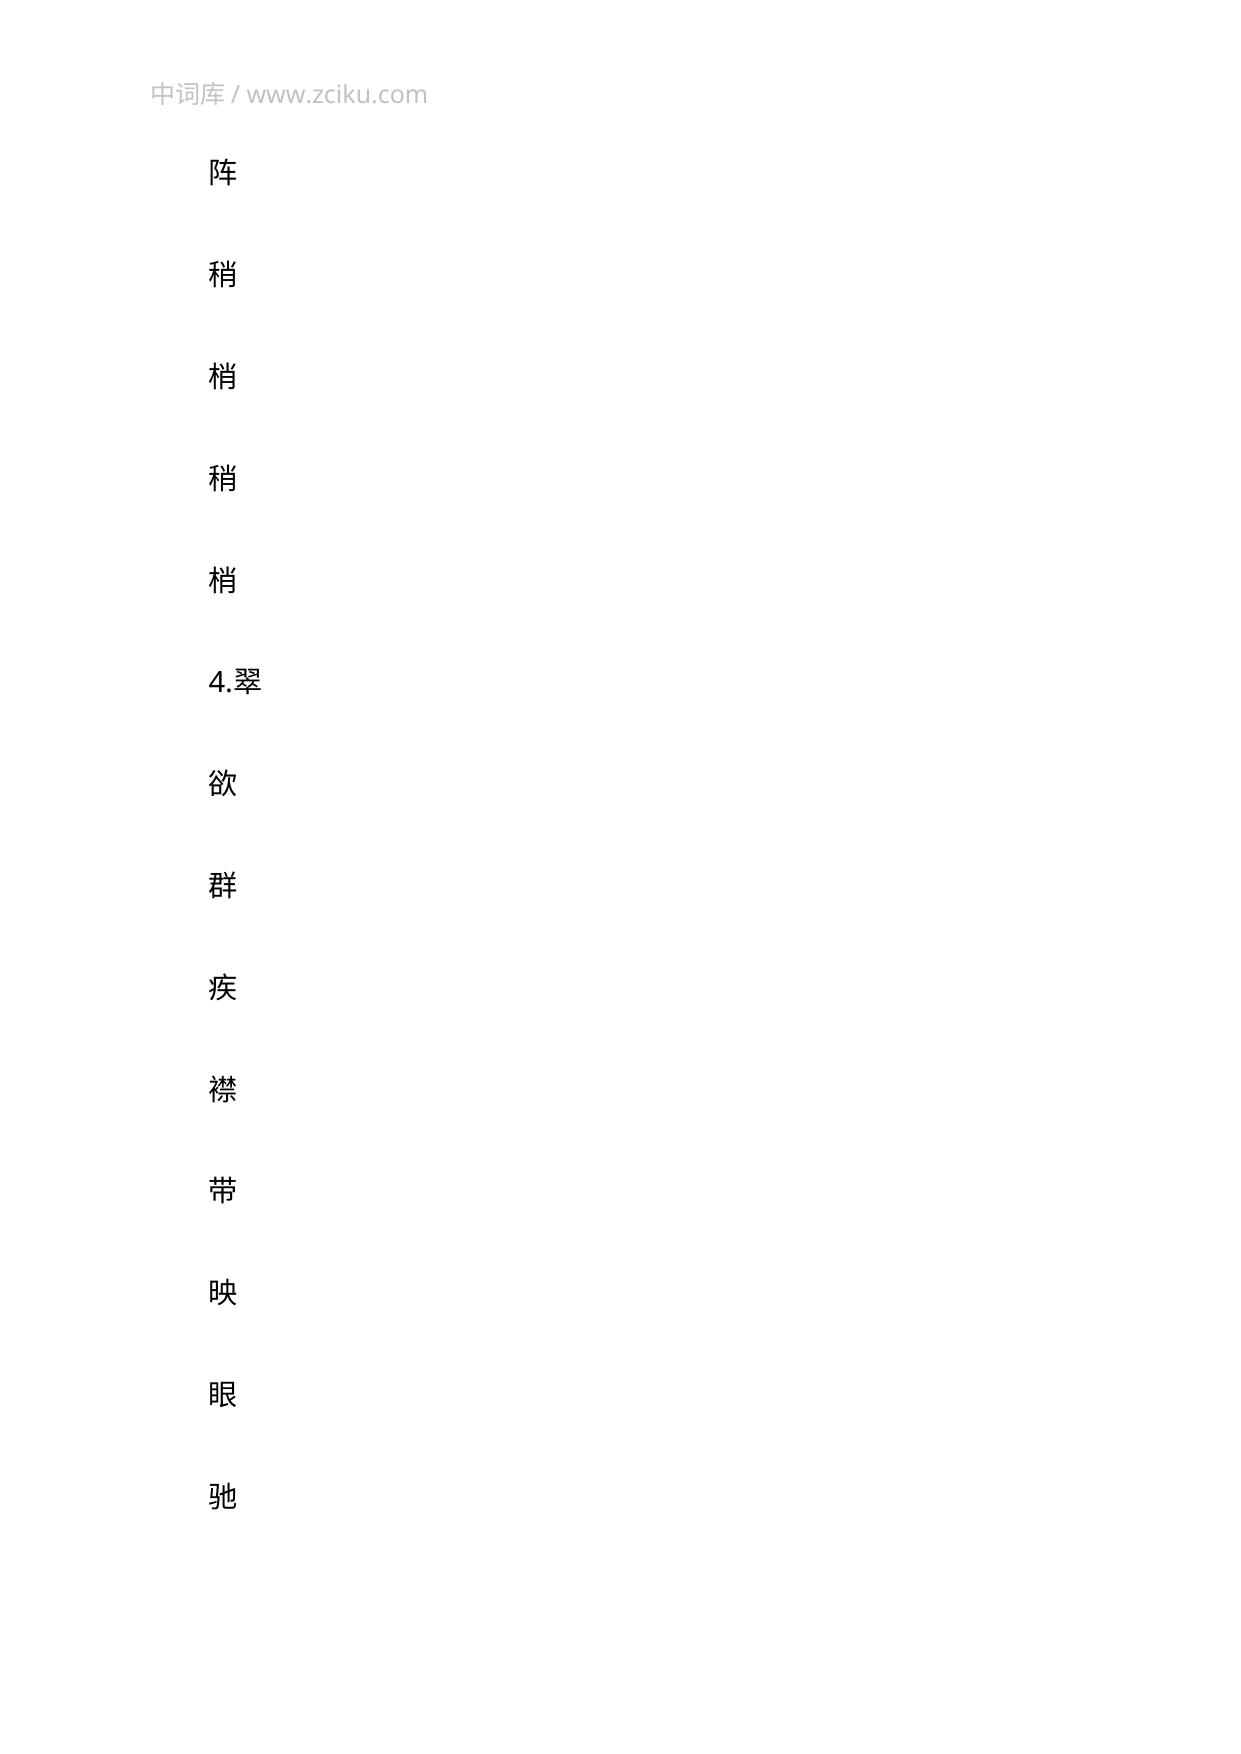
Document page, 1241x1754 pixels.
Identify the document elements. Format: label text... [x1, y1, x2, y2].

text 阵 [150, 150, 1090, 192]
text 梢 [150, 353, 1090, 396]
text 疾 [150, 964, 1090, 1007]
text 稍 [150, 455, 1090, 498]
text 稍 [150, 252, 1090, 294]
text 眼 [150, 1371, 1090, 1414]
text 群 [150, 863, 1090, 905]
text 欲 [150, 761, 1090, 803]
text 梢 [150, 557, 1090, 599]
text 4.翠 [150, 659, 1090, 701]
text 映 [150, 1270, 1090, 1312]
text 带 [150, 1168, 1090, 1210]
text 襟 [150, 1066, 1090, 1108]
text 驰 [150, 1473, 1090, 1516]
